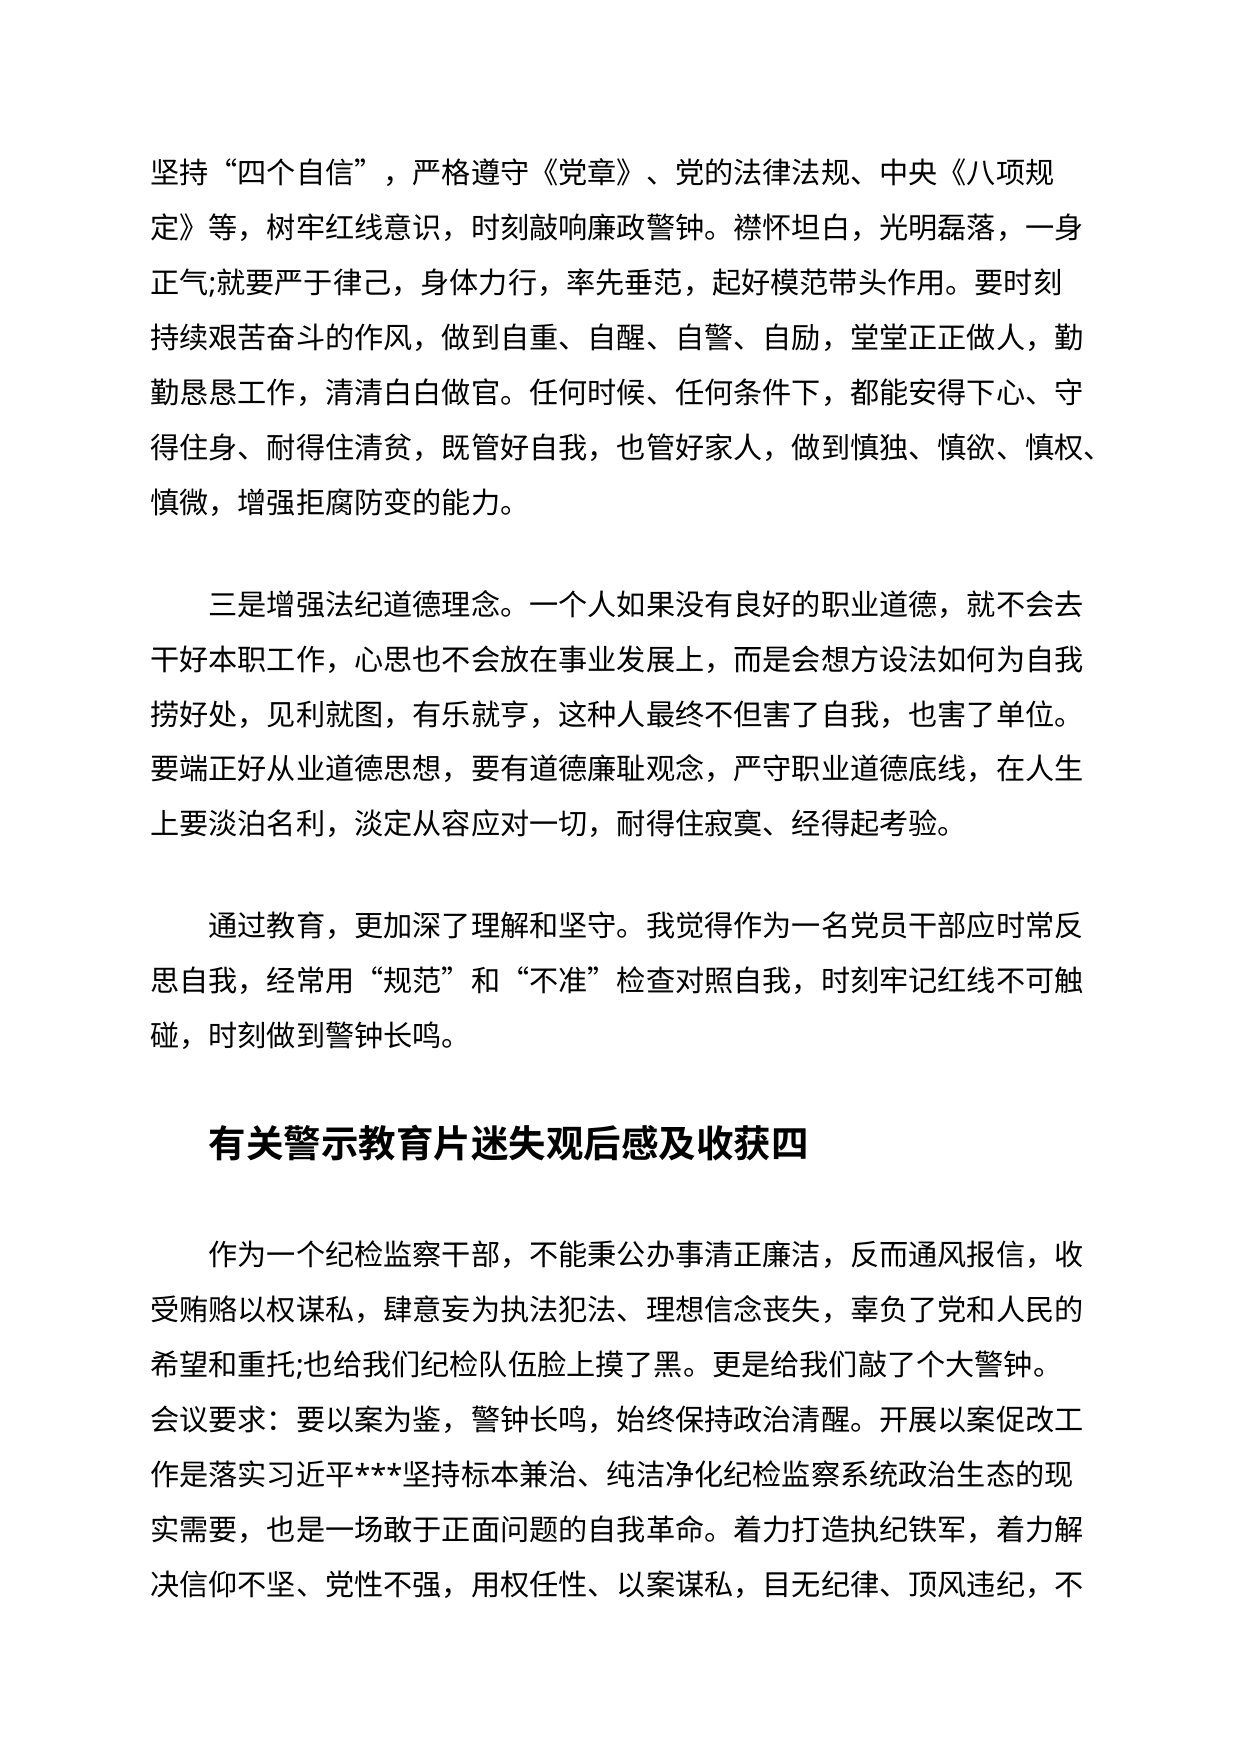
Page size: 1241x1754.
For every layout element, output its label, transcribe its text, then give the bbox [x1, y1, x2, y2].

text 有关警示教育片迷失观后感及收获四 [150, 1114, 1090, 1168]
text 通过教育，更加深了理解和坚守。我觉得作为一名党员干部应时常反思自我，经常用“规范”和“不准”检查对照自我，时刻牢记红线不可触碰，时刻做到警钟长鸣。 [150, 903, 1090, 1055]
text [150, 150, 1090, 522]
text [150, 1232, 1090, 1603]
text 三是增强法纪道德理念。一个人如果没有良好的职业道德，就不会去干好本职工作，心思也不会放在事业发展上，而是会想方设法如何为自我捞好处，见利就图，有乐就亨，这种人最终不但害了自我，也害了单位。要端正好从业道德思想，要有道德廉耻观念，严守职业道德底线，在人生上要淡泊名利，淡定从容应对一切，耐得住寂寞、经得起考验。 [150, 581, 1090, 843]
